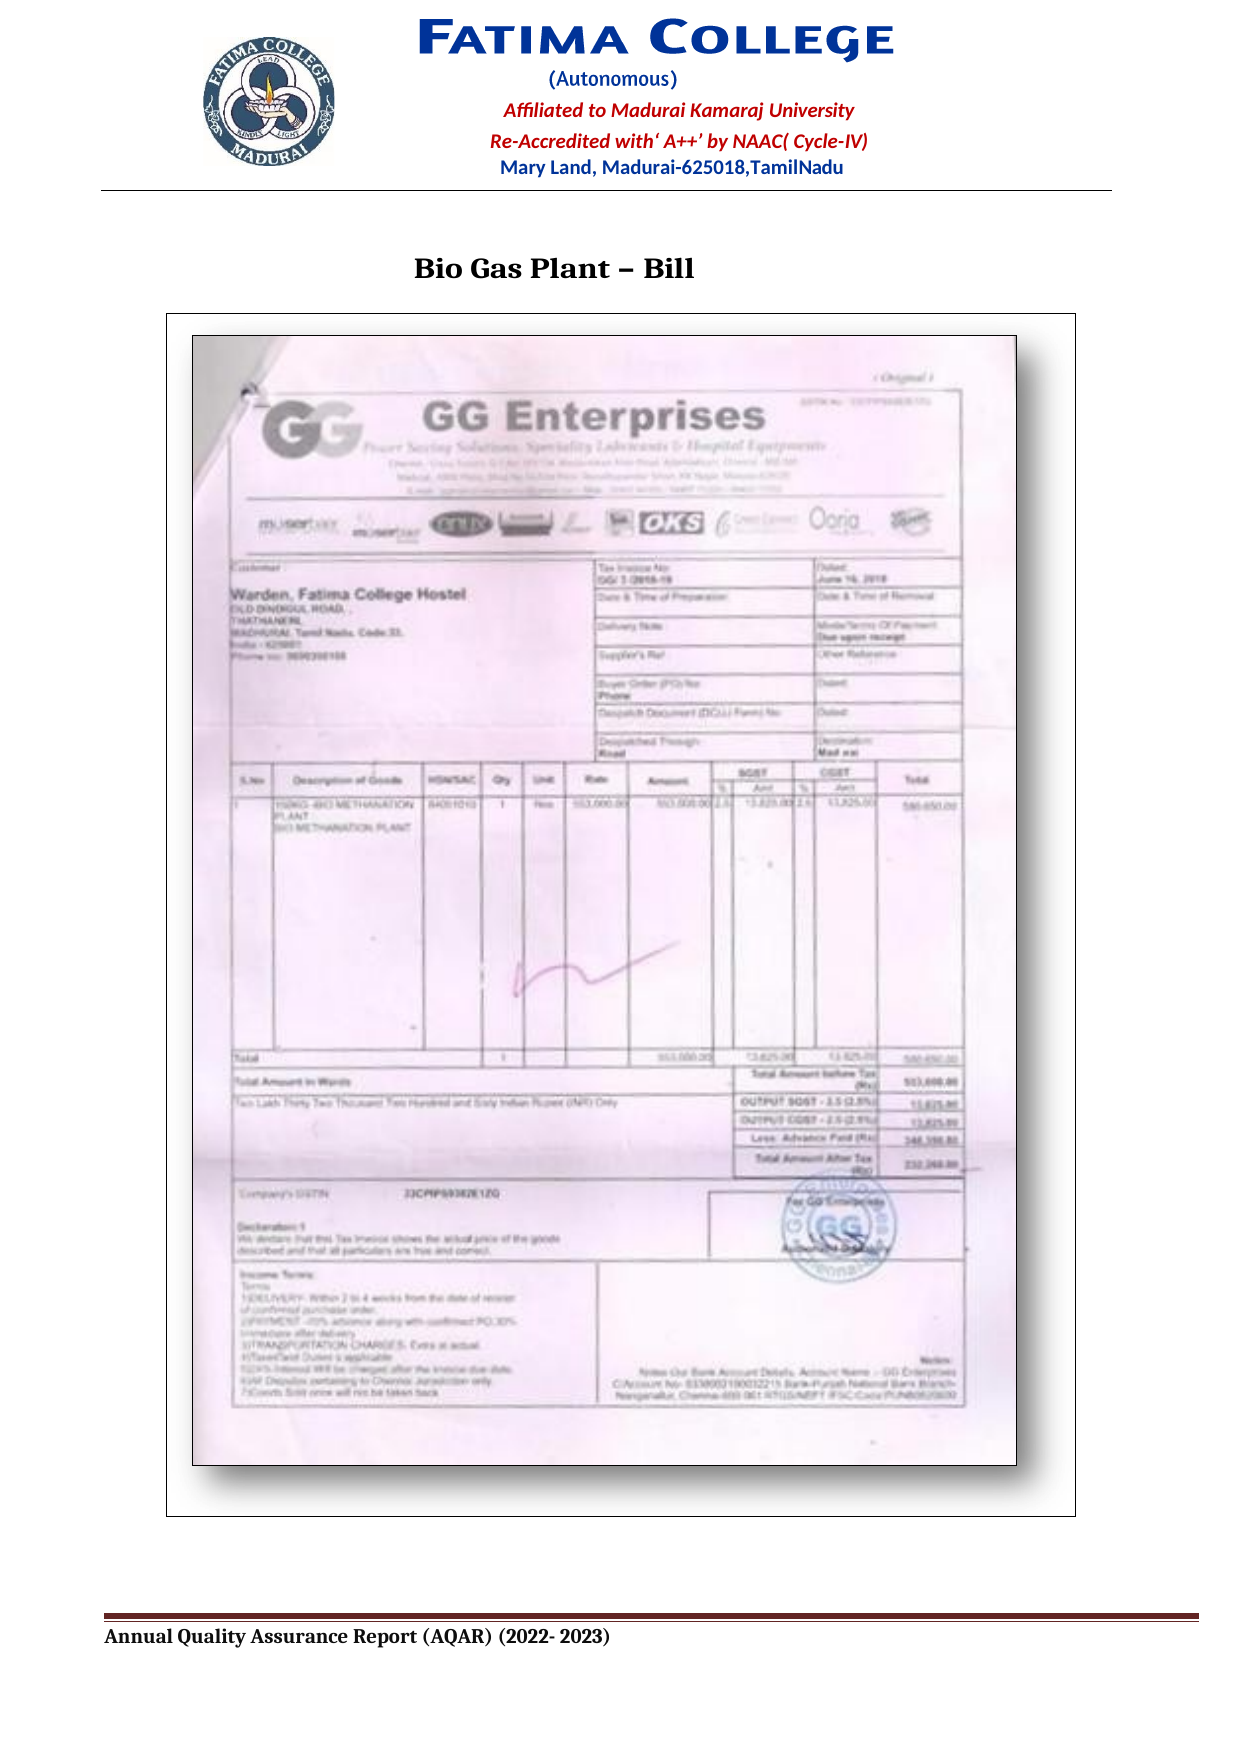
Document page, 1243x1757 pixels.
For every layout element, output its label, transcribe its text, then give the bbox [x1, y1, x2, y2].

picture [203, 37, 335, 166]
text Bio Gas Plant – Bill [413, 247, 1199, 287]
picture [167, 314, 1075, 1516]
picture [415, 5, 931, 91]
